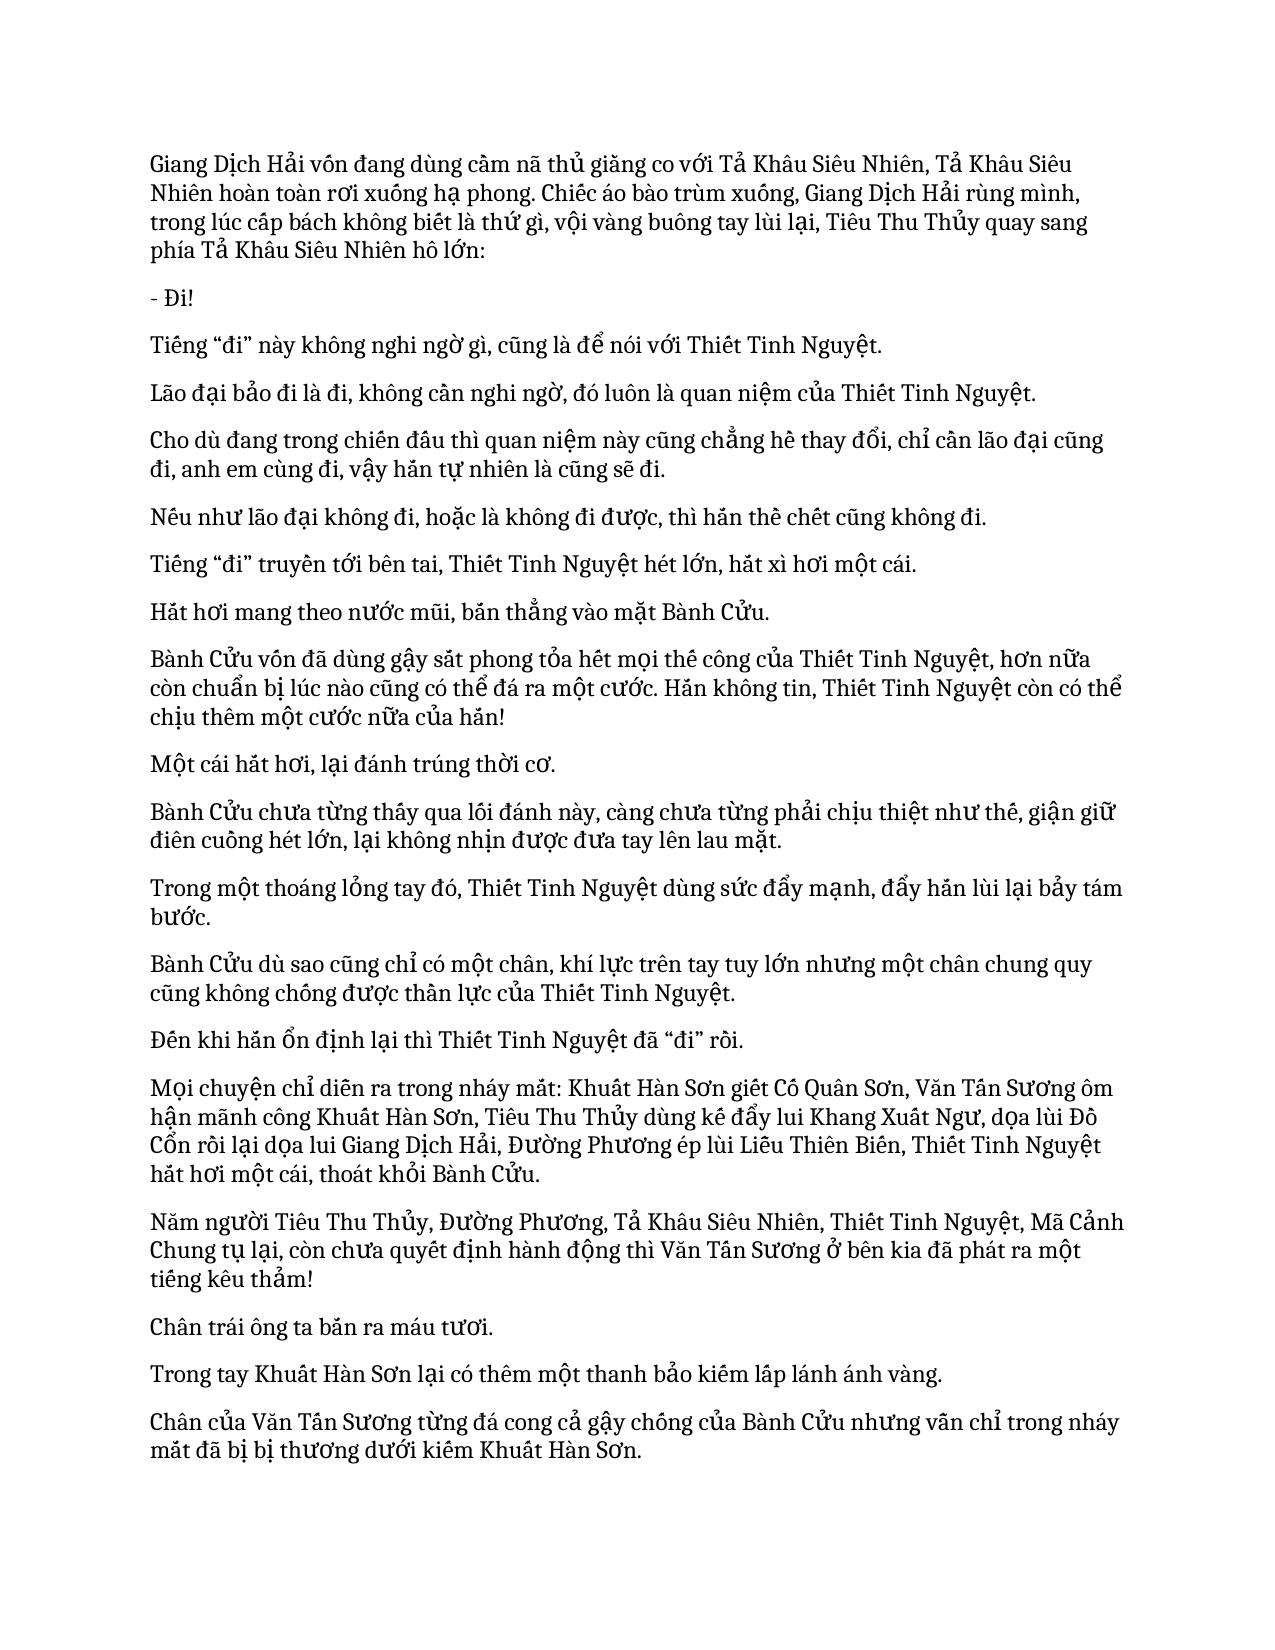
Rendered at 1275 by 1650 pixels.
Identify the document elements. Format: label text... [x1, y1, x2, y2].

text Chân của Văn Tấn Sương từng đá cong cả gậy chống của Bành Cửu nhưng vẫn chỉ trong nháy mắt đã bị bị thương dưới kiếm Khuất Hàn Sơn. [150, 1407, 1125, 1465]
text Mọi chuyện chỉ diễn ra trong nháy mắt: Khuất Hàn Sơn giết Cố Quân Sơn, Văn Tấn Sương ôm hận mãnh công Khuất Hàn Sơn, Tiêu Thu Thủy dùng kế đẩy lui Khang Xuất Ngư, dọa lùi Đồ Cổn rồi lại dọa lui Giang Dịch Hải, Đường Phương ép lùi Liễu Thiên Biến, Thiết Tinh Nguyệt hắt hơi một cái, thoát khỏi Bành Cửu. [150, 1074, 1125, 1189]
text Tiếng “đi” truyền tới bên tai, Thiết Tinh Nguyệt hét lớn, hắt xì hơi một cái. [150, 550, 1125, 579]
text Bành Cửu dù sao cũng chỉ có một chân, khí lực trên tay tuy lớn nhưng một chân chung quy cũng không chống được thần lực của Thiết Tinh Nguyệt. [150, 950, 1125, 1007]
text Giang Dịch Hải vốn đang dùng cầm nã thủ giằng co với Tả Khâu Siêu Nhiên, Tả Khâu Siêu Nhiên hoàn toàn rơi xuống hạ phong. Chiếc áo bào trùm xuống, Giang Dịch Hải rùng mình, trong lúc cấp bách không biết là thứ gì, vội vàng buông tay lùi lại, Tiêu Thu Thủy quay sang phía Tả Khâu Siêu Nhiên hô lớn: [150, 150, 1125, 265]
text - Đi! [150, 284, 1125, 312]
text Một cái hắt hơi, lại đánh trúng thời cơ. [150, 750, 1125, 779]
text Hắt hơi mang theo nước mũi, bắn thẳng vào mặt Bành Cửu. [150, 597, 1125, 626]
text Chân trái ông ta bắn ra máu tươi. [150, 1312, 1125, 1341]
text Đến khi hắn ổn định lại thì Thiết Tinh Nguyệt đã “đi” rồi. [150, 1026, 1125, 1055]
text Cho dù đang trong chiến đấu thì quan niệm này cũng chẳng hề thay đổi, chỉ cần lão đại cũng đi, anh em cùng đi, vậy hắn tự nhiên là cũng sẽ đi. [150, 426, 1125, 484]
text Bành Cửu vốn đã dùng gậy sắt phong tỏa hết mọi thế công của Thiết Tinh Nguyệt, hơn nữa còn chuẩn bị lúc nào cũng có thể đá ra một cước. Hắn không tin, Thiết Tinh Nguyệt còn có thể chịu thêm một cước nữa của hắn! [150, 645, 1125, 731]
text Trong một thoáng lỏng tay đó, Thiết Tinh Nguyệt dùng sức đẩy mạnh, đẩy hắn lùi lại bảy tám bước. [150, 874, 1125, 931]
text Nếu như lão đại không đi, hoặc là không đi được, thì hắn thề chết cũng không đi. [150, 502, 1125, 531]
text Lão đại bảo đi là đi, không cần nghi ngờ, đó luôn là quan niệm của Thiết Tinh Nguyệt. [150, 379, 1125, 407]
text Bành Cửu chưa từng thấy qua lối đánh này, càng chưa từng phải chịu thiệt như thế, giận giữ điên cuồng hét lớn, lại không nhịn được đưa tay lên lau mặt. [150, 797, 1125, 855]
text Trong tay Khuất Hàn Sơn lại có thêm một thanh bảo kiếm lấp lánh ánh vàng. [150, 1360, 1125, 1389]
text Năm người Tiêu Thu Thủy, Đường Phương, Tả Khâu Siêu Nhiên, Thiết Tinh Nguyệt, Mã Cảnh Chung tụ lại, còn chưa quyết định hành động thì Văn Tấn Sương ở bên kia đã phát ra một tiếng kêu thảm! [150, 1207, 1125, 1294]
text Tiếng “đi” này không nghi ngờ gì, cũng là để nói với Thiết Tinh Nguyệt. [150, 331, 1125, 360]
